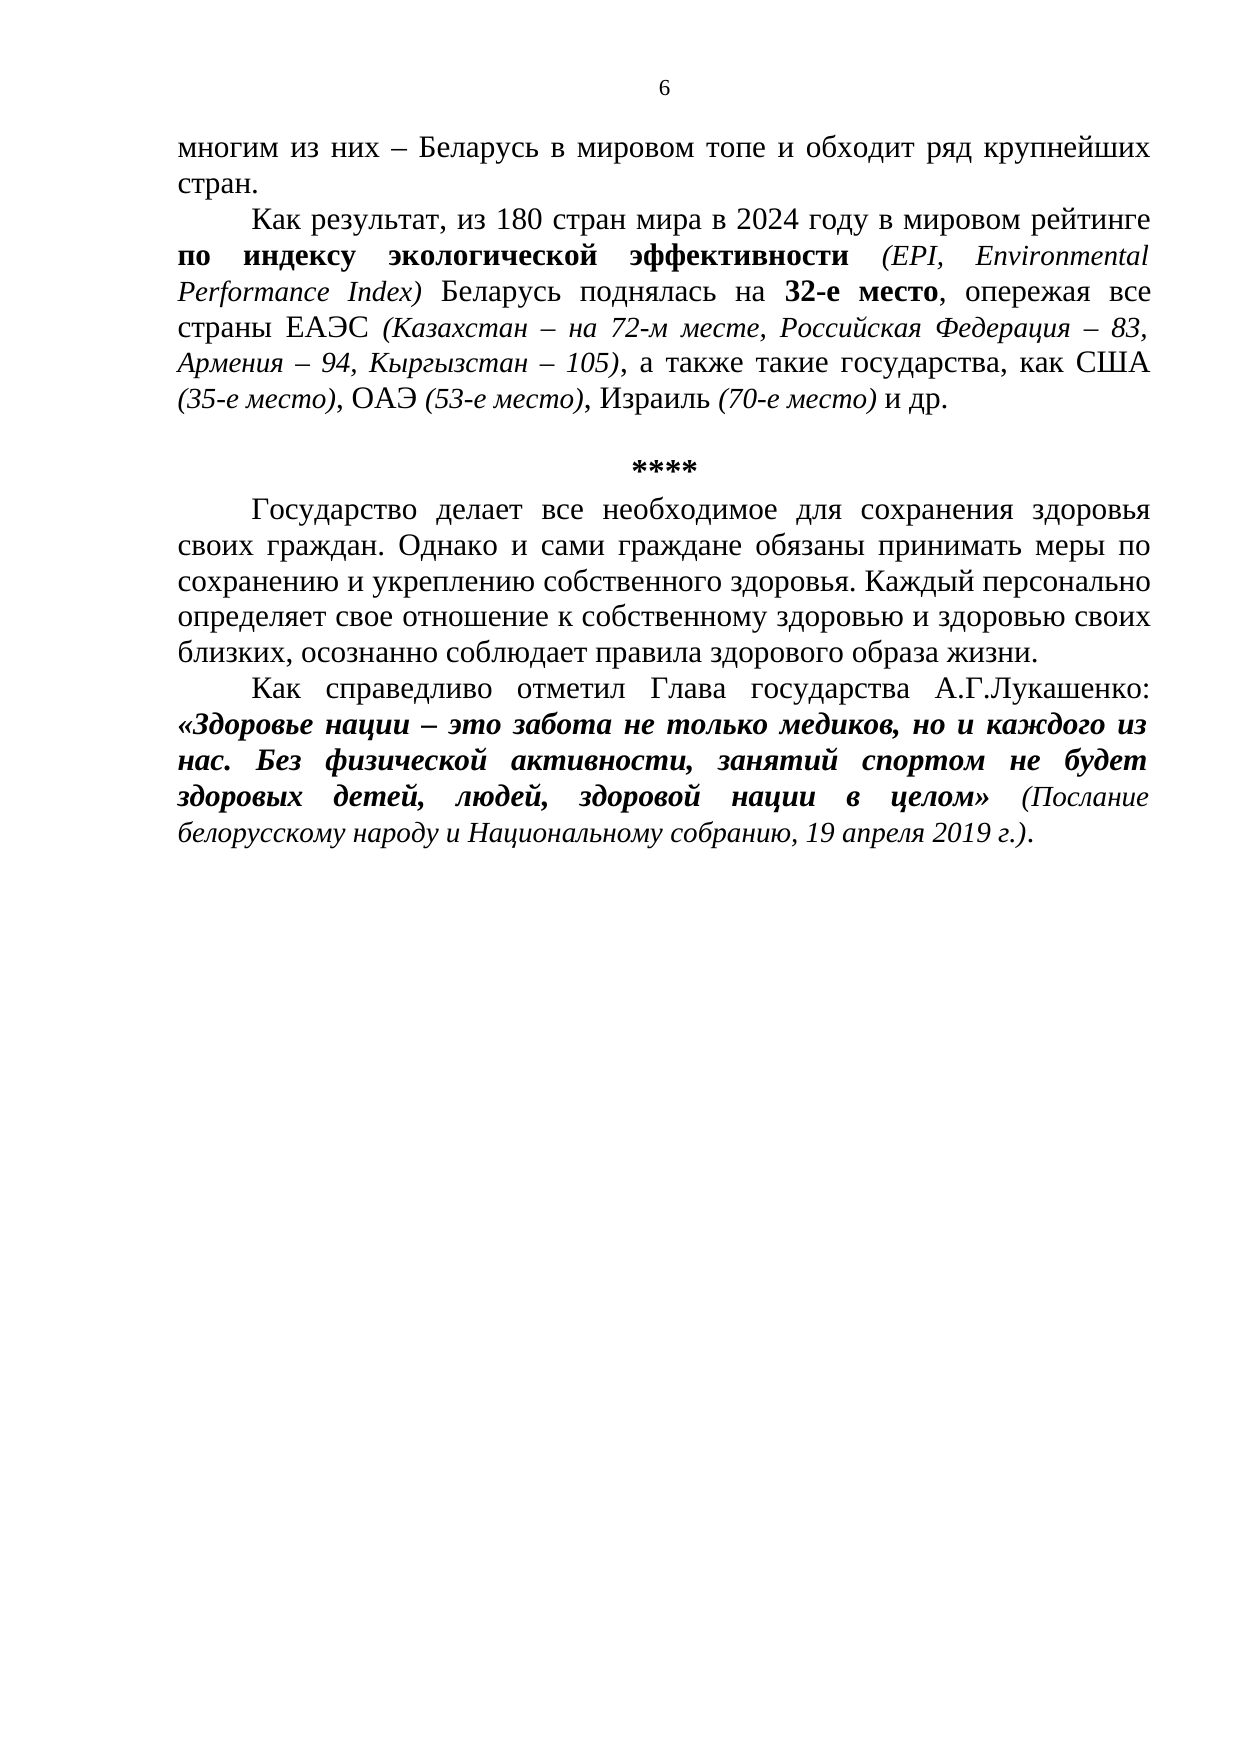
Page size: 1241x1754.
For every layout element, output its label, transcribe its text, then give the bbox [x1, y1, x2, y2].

text Как результат, из 180 стран мира в 2024 году в мировом рейтинге по индексу экологической эффективности (EPI, Environmental Performance Index) Беларусь поднялась на 32-е место, опережая все страны ЕАЭС (Казахстан – на 72-м месте, Российская Федерация – 83, Армения – 94, Кыргызстан – 105), а также такие государства, как США (35-е место), ОАЭ (53-е место), Израиль (70-е место) и др. [177, 200, 1152, 416]
text Как справедливо отметил Глава государства А.Г.Лукашенко: «Здоровье нации – это забота не только медиков, но и каждого из нас. Без физической активности, занятий спортом не будет здоровых детей, людей, здоровой нации в целом» (Послание белорусскому народу и Национальному собранию, 19 апреля 2019 г.). [177, 669, 1152, 849]
text Государство делает все необходимое для сохранения здоровья своих граждан. Однако и сами граждане обязаны принимать меры по сохранению и укреплению собственного здоровья. Каждый персонально определяет свое отношение к собственному здоровью и здоровью своих близких, осознанно соблюдает правила здорового образа жизни. [177, 490, 1152, 669]
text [177, 128, 1152, 200]
text **** [177, 452, 1152, 490]
